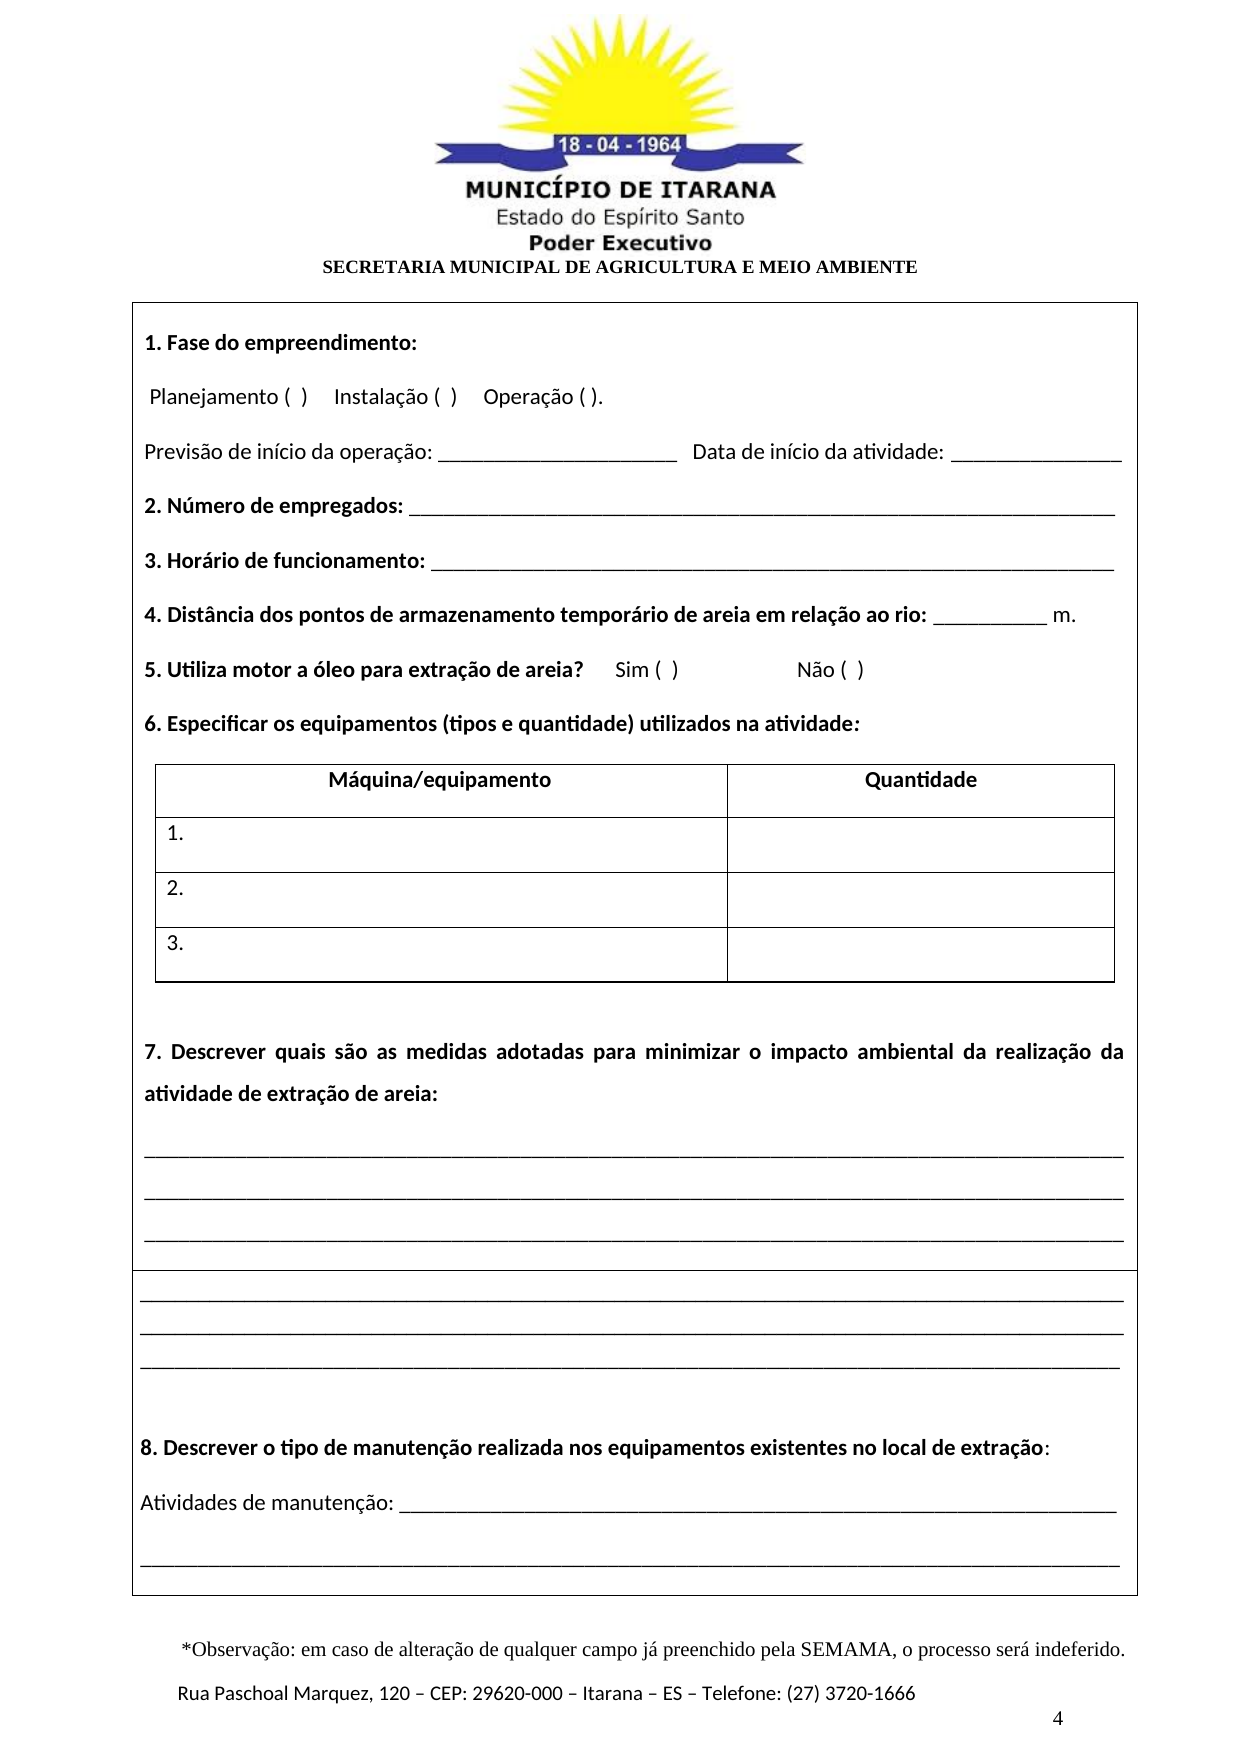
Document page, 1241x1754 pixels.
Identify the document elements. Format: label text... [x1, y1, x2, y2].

picture [434, 14, 807, 257]
table_cell 1. Fase do empreendimento: Planejamento ( ) Instalação ( ) Operação ( ). Previsão de início da operação: _____________________ Data de início da atividade: _______________ 2. Número de empregados: ______________________________________________________________ 3. Horário de funcionamento: ____________________________________________________________ 4. Distância dos pontos de armazenamento temporário de areia em relação ao rio: __________ m. 5. Utiliza motor a óleo para extração de areia? Sim ( ) Não ( ) 6. Especificar os equipamentos (tipos e quantidade) utilizados na atividade: 7. Descrever quais são as medidas adotadas para minimizar o impacto ambiental da realização da atividade de extração de areia: __________________________________________________________________________________________________________________________________________________________________________________________________________________________________________________________________ [133, 303, 1137, 1270]
